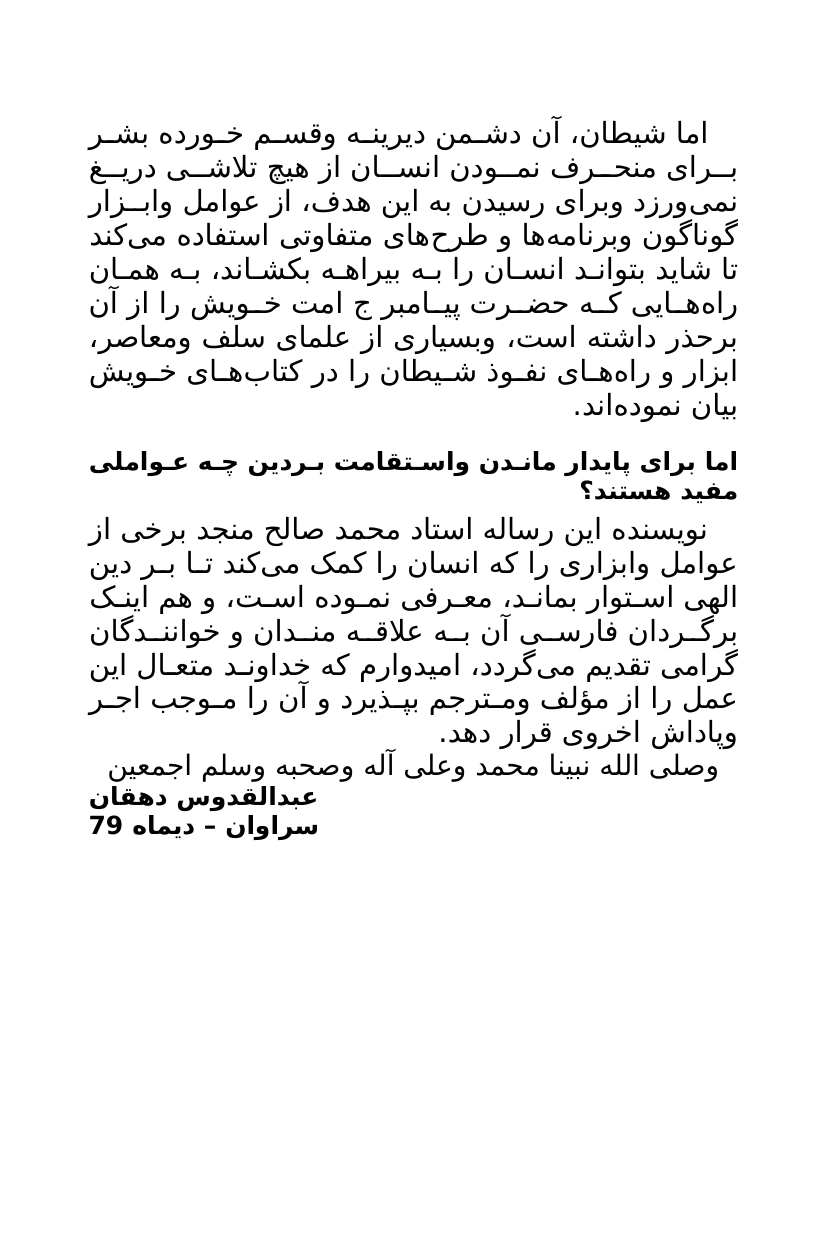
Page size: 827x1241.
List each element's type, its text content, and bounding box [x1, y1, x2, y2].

text سراوان – دیماه 79 [89, 812, 738, 841]
text اما شیطان، آن دشمن دیرینه وقسم خورده بشر برای منحرف نمودن انسان از هیچ تلاشی دریغ نمی‌ورزد وبرای رسیدن به این هدف، از عوامل وابزار گوناگون وبرنامه‌ها و طرح‌های متفاوتی استفاده می‌کند تا شاید بتواند انسان را به بیراهه بکشاند، به همان راه‌هایی که حضرت پیامبر ج امت خویش را از آن برحذر داشته است، ‌وبسیاری از علمای سلف ومعاصر، ‌ابزار و راه‌های نفوذ شیطان را در کتاب‌های خویش بیان نموده‌اند. [89, 117, 738, 422]
text اما برای پایدار ماندن واستقامت بردین چه عواملی مفید هستند؟ [89, 447, 738, 506]
text نویسنده این رساله استاد محمد صالح منجد برخی از عوامل وابزاری را که انسان را کمک می‌کند تا بر دین الهی استوار بماند، معرفی نموده است، و هم اینک برگردان فارسی آن به علاقه مندان و خوانندگان گرامی تقدیم می‌گردد، امیدوارم که خداوند متعال این عمل را از مؤلف ومترجم بپذیرد و آن را موجب اجر وپاداش اخروی قرار دهد. [89, 512, 738, 750]
text وصلى الله نبينا محمد وعلى آله وصحبه وسلم اجمعين [89, 750, 738, 782]
text عبدالقدوس دهقان [89, 782, 738, 812]
